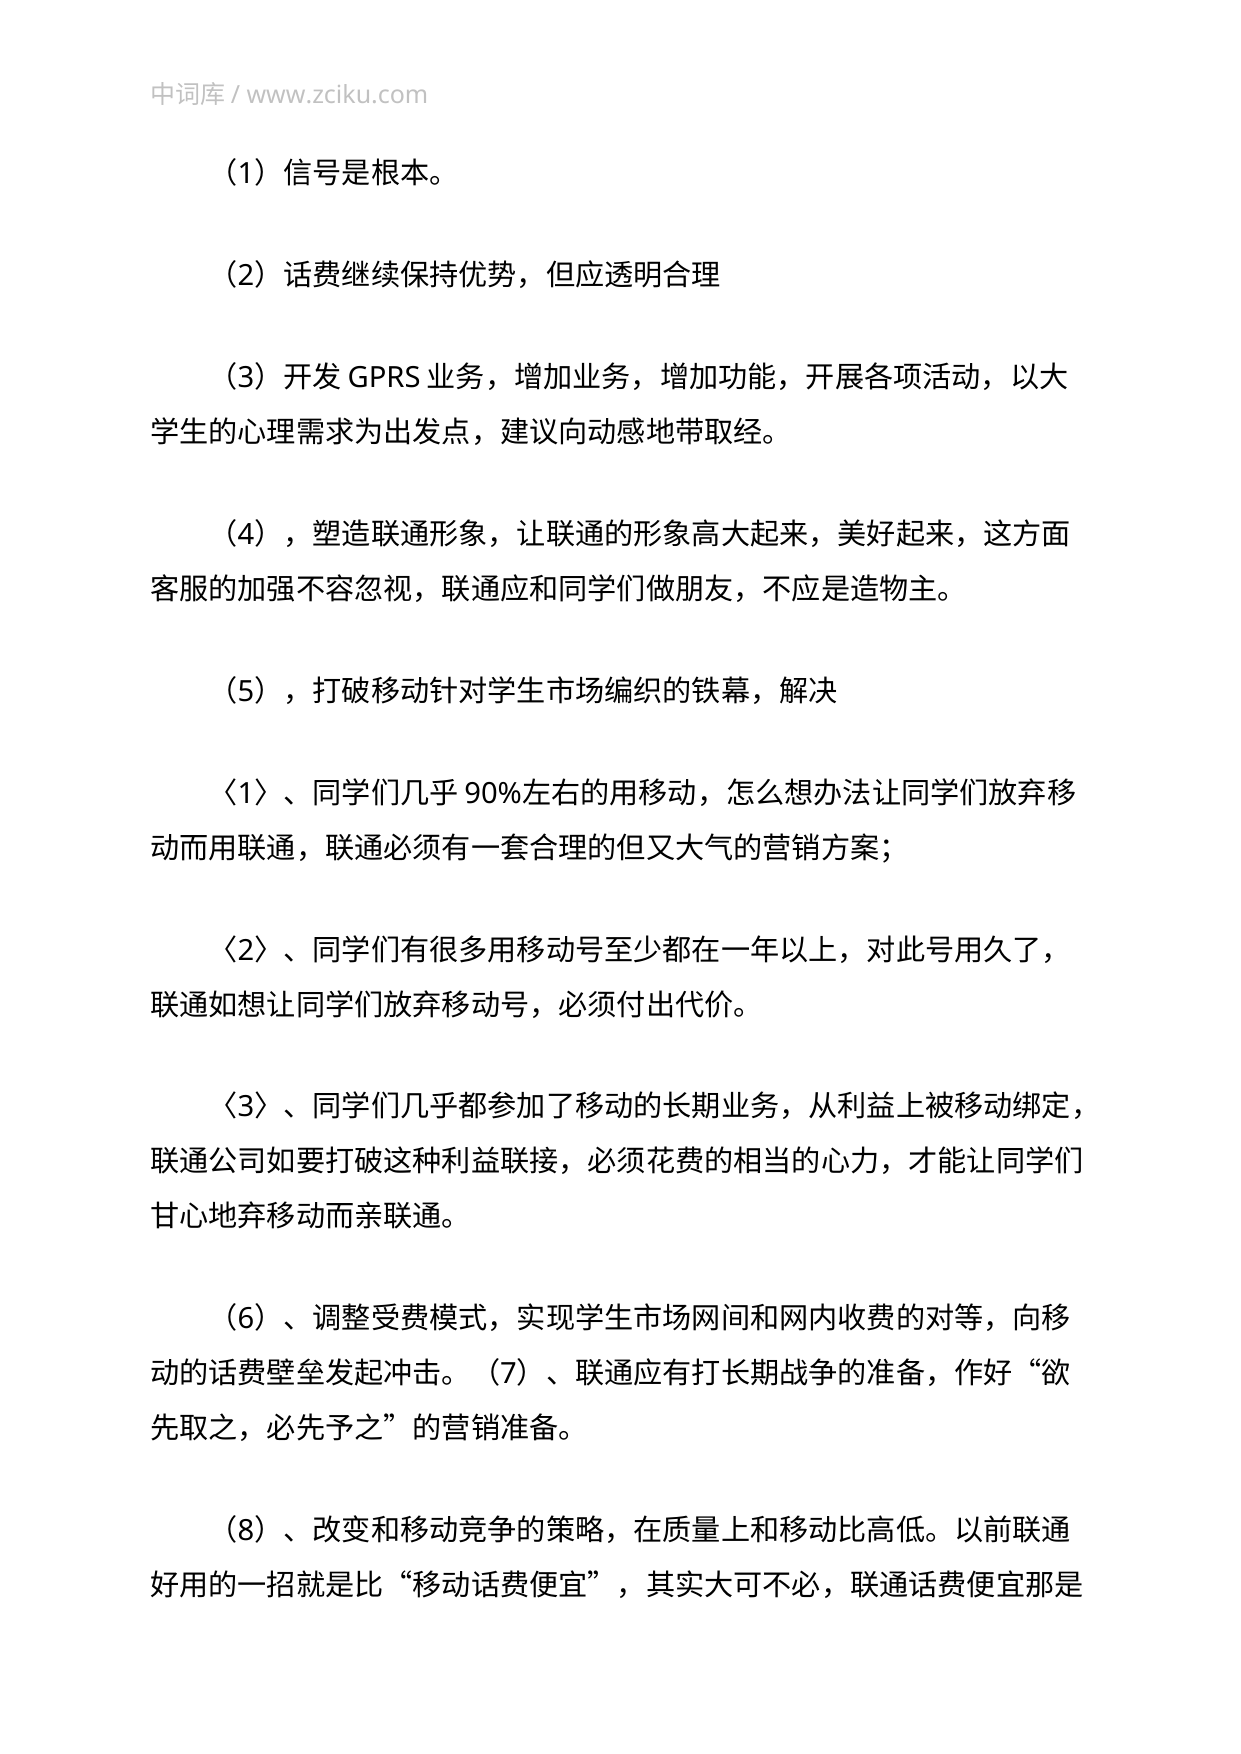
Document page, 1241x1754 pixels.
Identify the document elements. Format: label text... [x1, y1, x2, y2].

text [150, 1506, 1090, 1604]
text 〈3〉、同学们几乎都参加了移动的长期业务，从利益上被移动绑定，联通公司如要打破这种利益联接，必须花费的相当的心力，才能让同学们甘心地弃移动而亲联通。 [150, 1083, 1090, 1235]
text （2）话费继续保持优势，但应透明合理 [150, 252, 1090, 294]
text （1）信号是根本。 [150, 150, 1090, 192]
text （3）开发GPRS业务，增加业务，增加功能，开展各项活动，以大学生的心理需求为出发点，建议向动感地带取经。 [150, 354, 1090, 451]
text （4），塑造联通形象，让联通的形象高大起来，美好起来，这方面客服的加强不容忽视，联通应和同学们做朋友，不应是造物主。 [150, 511, 1090, 608]
text 〈1〉、同学们几乎90%左右的用移动，怎么想办法让同学们放弃移动而用联通，联通必须有一套合理的但又大气的营销方案； [150, 769, 1090, 867]
text （6）、调整受费模式，实现学生市场网间和网内收费的对等，向移动的话费壁垒发起冲击。（7）、联通应有打长期战争的准备，作好“欲先取之，必先予之”的营销准备。 [150, 1295, 1090, 1447]
text 〈2〉、同学们有很多用移动号至少都在一年以上，对此号用久了，联通如想让同学们放弃移动号，必须付出代价。 [150, 926, 1090, 1023]
text （5），打破移动针对学生市场编织的铁幕，解决 [150, 667, 1090, 710]
